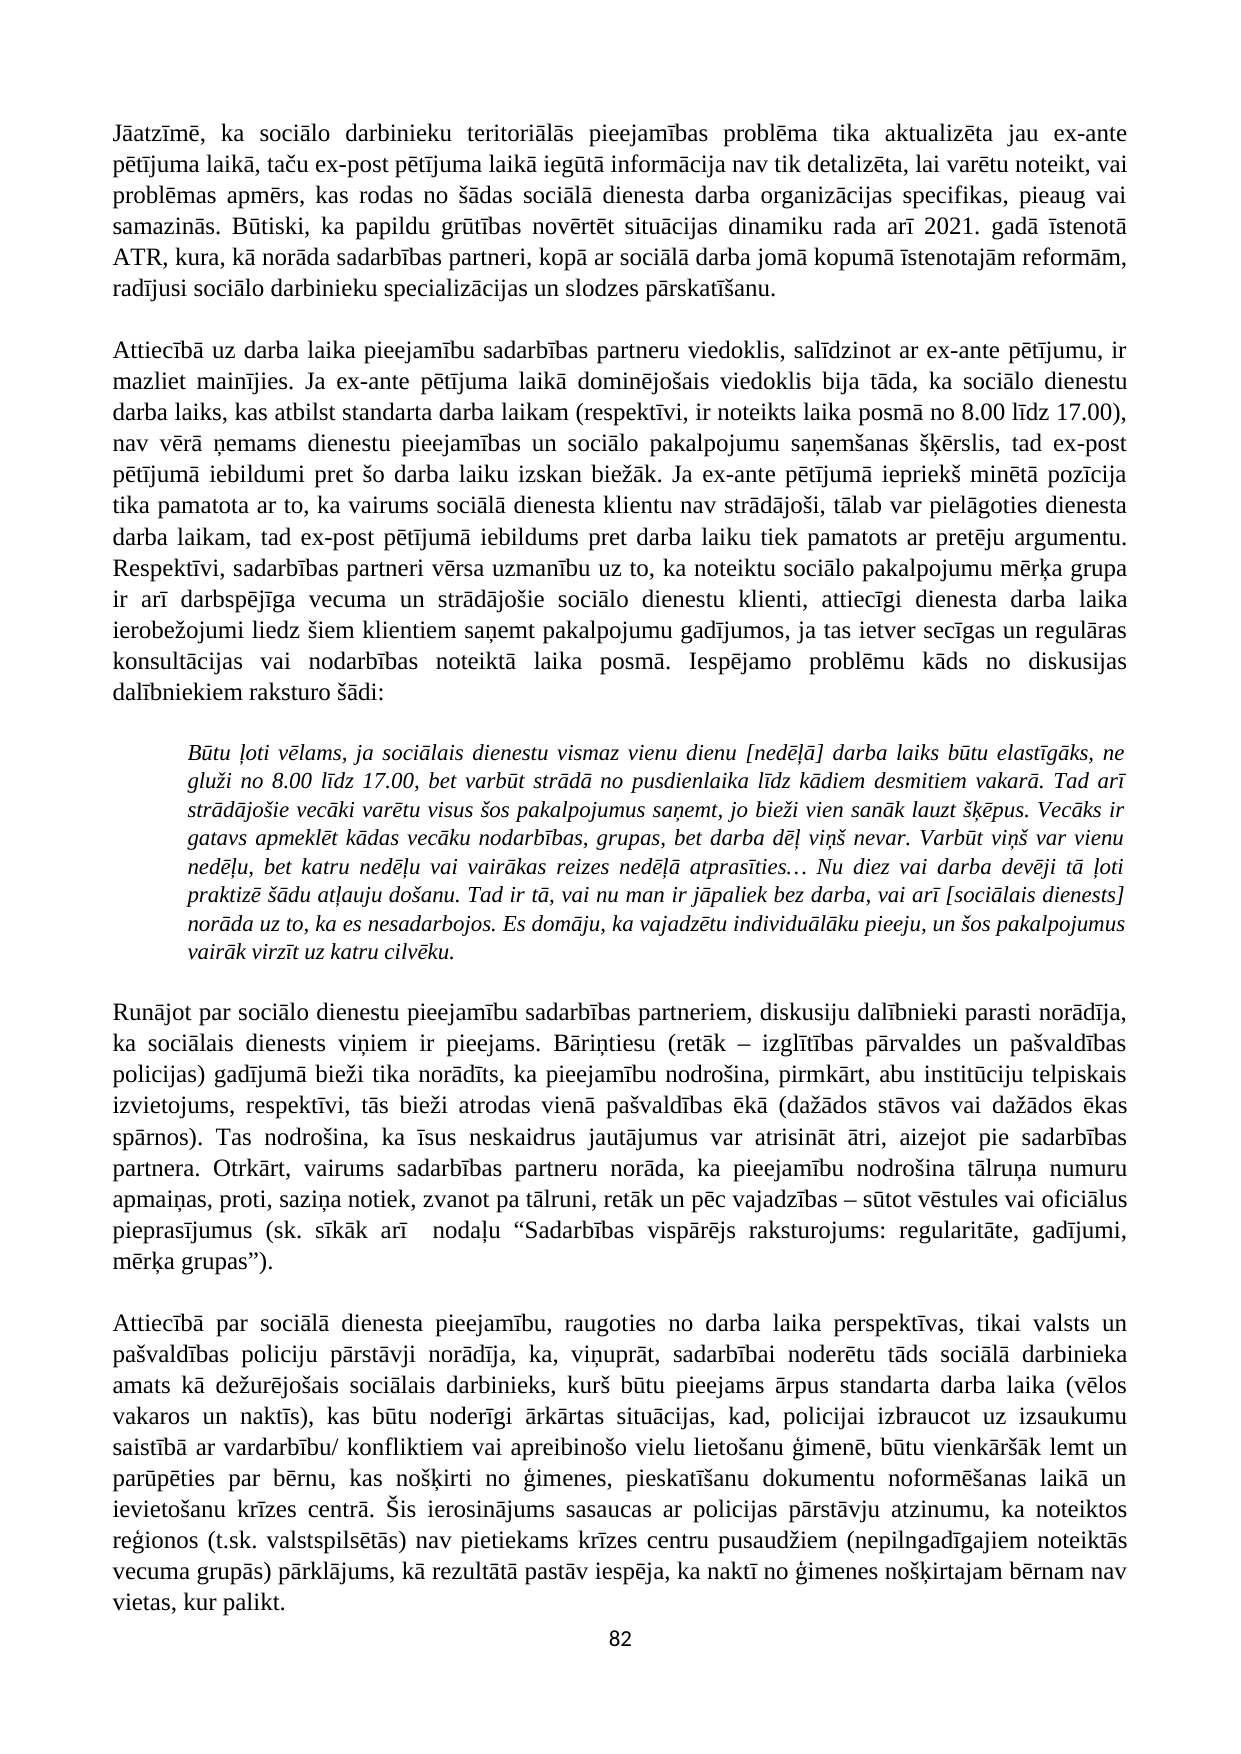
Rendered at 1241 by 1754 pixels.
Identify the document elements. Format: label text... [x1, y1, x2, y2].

text Attiecībā par sociālā dienesta pieejamību, raugoties no darba laika perspektīvas, tikai valsts un pašvaldības policiju pārstāvji norādīja, ka, viņuprāt, sadarbībai noderētu tāds sociālā darbinieka amats kā dežurējošais sociālais darbinieks, kurš būtu pieejams ārpus standarta darba laika (vēlos vakaros un naktīs), kas būtu noderīgi ārkārtas situācijas, kad, policijai izbraucot uz izsaukumu saistībā ar vardarbību/ konfliktiem vai apreibinošo vielu lietošanu ģimenē, būtu vienkāršāk lemt un parūpēties par bērnu, kas nošķirti no ģimenes, pieskatīšanu dokumentu noformēšanas laikā un ievietošanu krīzes centrā. Šis ierosinājums sasaucas ar policijas pārstāvju atzinumu, ka noteiktos reģionos (t.sk. valstspilsētās) nav pietiekams krīzes centru pusaudžiem (nepilngadīgajiem noteiktās vecuma grupās) pārklājums, kā rezultātā pastāv iespēja, ka naktī no ģimenes nošķirtajam bērnam nav vietas, kur palikt. [112, 1308, 1128, 1616]
text Būtu ļoti vēlams, ja sociālais dienestu vismaz vienu dienu [nedēļā] darba laiks būtu elastīgāks, ne gluži no 8.00 līdz 17.00, bet varbūt strādā no pusdienlaika līdz kādiem desmitiem vakarā. Tad arī strādājošie vecāki varētu visus šos pakalpojumus saņemt, jo bieži vien sanāk lauzt šķēpus. Vecāks ir gatavs apmeklēt kādas vecāku nodarbības, grupas, bet darba dēļ viņš nevar. Varbūt viņš var vienu nedēļu, bet katru nedēļu vai vairākas reizes nedēļā atprasīties… Nu diez vai darba devēji tā ļoti praktizē šādu atļauju došanu. Tad ir tā, vai nu man ir jāpaliek bez darba, vai arī [sociālais dienests] norāda uz to, ka es nesadarbojos. Es domāju, ka vajadzētu individuālāku pieeju, un šos pakalpojumus vairāk virzīt uz katru cilvēku. [187, 739, 1128, 964]
text Jāatzīmē, ka sociālo darbinieku teritoriālās pieejamības problēma tika aktualizēta jau ex-ante pētījuma laikā, taču ex-post pētījuma laikā iegūtā informācija nav tik detalizēta, lai varētu noteikt, vai problēmas apmērs, kas rodas no šādas sociālā dienesta darba organizācijas specifikas, pieaug vai samazinās. Būtiski, ka papildu grūtības novērtēt situācijas dinamiku rada arī 2021. gadā īstenotā ATR, kura, kā norāda sadarbības partneri, kopā ar sociālā darba jomā kopumā īstenotajām reformām, radījusi sociālo darbinieku specializācijas un slodzes pārskatīšanu. [112, 118, 1128, 302]
text Attiecībā uz darba laika pieejamību sadarbības partneru viedoklis, salīdzinot ar ex-ante pētījumu, ir mazliet mainījies. Ja ex-ante pētījuma laikā dominējošais viedoklis bija tāda, ka sociālo dienestu darba laiks, kas atbilst standarta darba laikam (respektīvi, ir noteikts laika posmā no 8.00 līdz 17.00), nav vērā ņemams dienestu pieejamības un sociālo pakalpojumu saņemšanas šķērslis, tad ex-post pētījumā iebildumi pret šo darba laiku izskan biežāk. Ja ex-ante pētījumā iepriekš minētā pozīcija tika pamatota ar to, ka vairums sociālā dienesta klientu nav strādājoši, tālab var pielāgoties dienesta darba laikam, tad ex-post pētījumā iebildums pret darba laiku tiek pamatots ar pretēju argumentu. Respektīvi, sadarbības partneri vērsa uzmanību uz to, ka noteiktu sociālo pakalpojumu mērķa grupa ir arī darbspējīga vecuma un strādājošie sociālo dienestu klienti, attiecīgi dienesta darba laika ierobežojumi liedz šiem klientiem saņemt pakalpojumu gadījumos, ja tas ietver secīgas un regulāras konsultācijas vai nodarbības noteiktā laika posmā. Iespējamo problēmu kāds no diskusijas dalībniekiem raksturo šādi: [112, 335, 1128, 706]
text Runājot par sociālo dienestu pieejamību sadarbības partneriem, diskusiju dalībnieki parasti norādīja, ka sociālais dienests viņiem ir pieejams. Bāriņtiesu (retāk – izglītības pārvaldes un pašvaldības policijas) gadījumā bieži tika norādīts, ka pieejamību nodrošina, pirmkārt, abu institūciju telpiskais izvietojums, respektīvi, tās bieži atrodas vienā pašvaldības ēkā (dažādos stāvos vai dažādos ēkas spārnos). Tas nodrošina, ka īsus neskaidrus jautājumus var atrisināt ātri, aizejot pie sadarbības partnera. Otrkārt, vairums sadarbības partneru norāda, ka pieejamību nodrošina tālruņa numuru apmaiņas, proti, saziņa notiek, zvanot pa tālruni, retāk un pēc vajadzības – sūtot vēstules vai oficiālus pieprasījumus (sk. sīkāk arī nodaļu “Sadarbības vispārējs raksturojums: regularitāte, gadījumi, mērķa grupas”). [112, 997, 1128, 1274]
